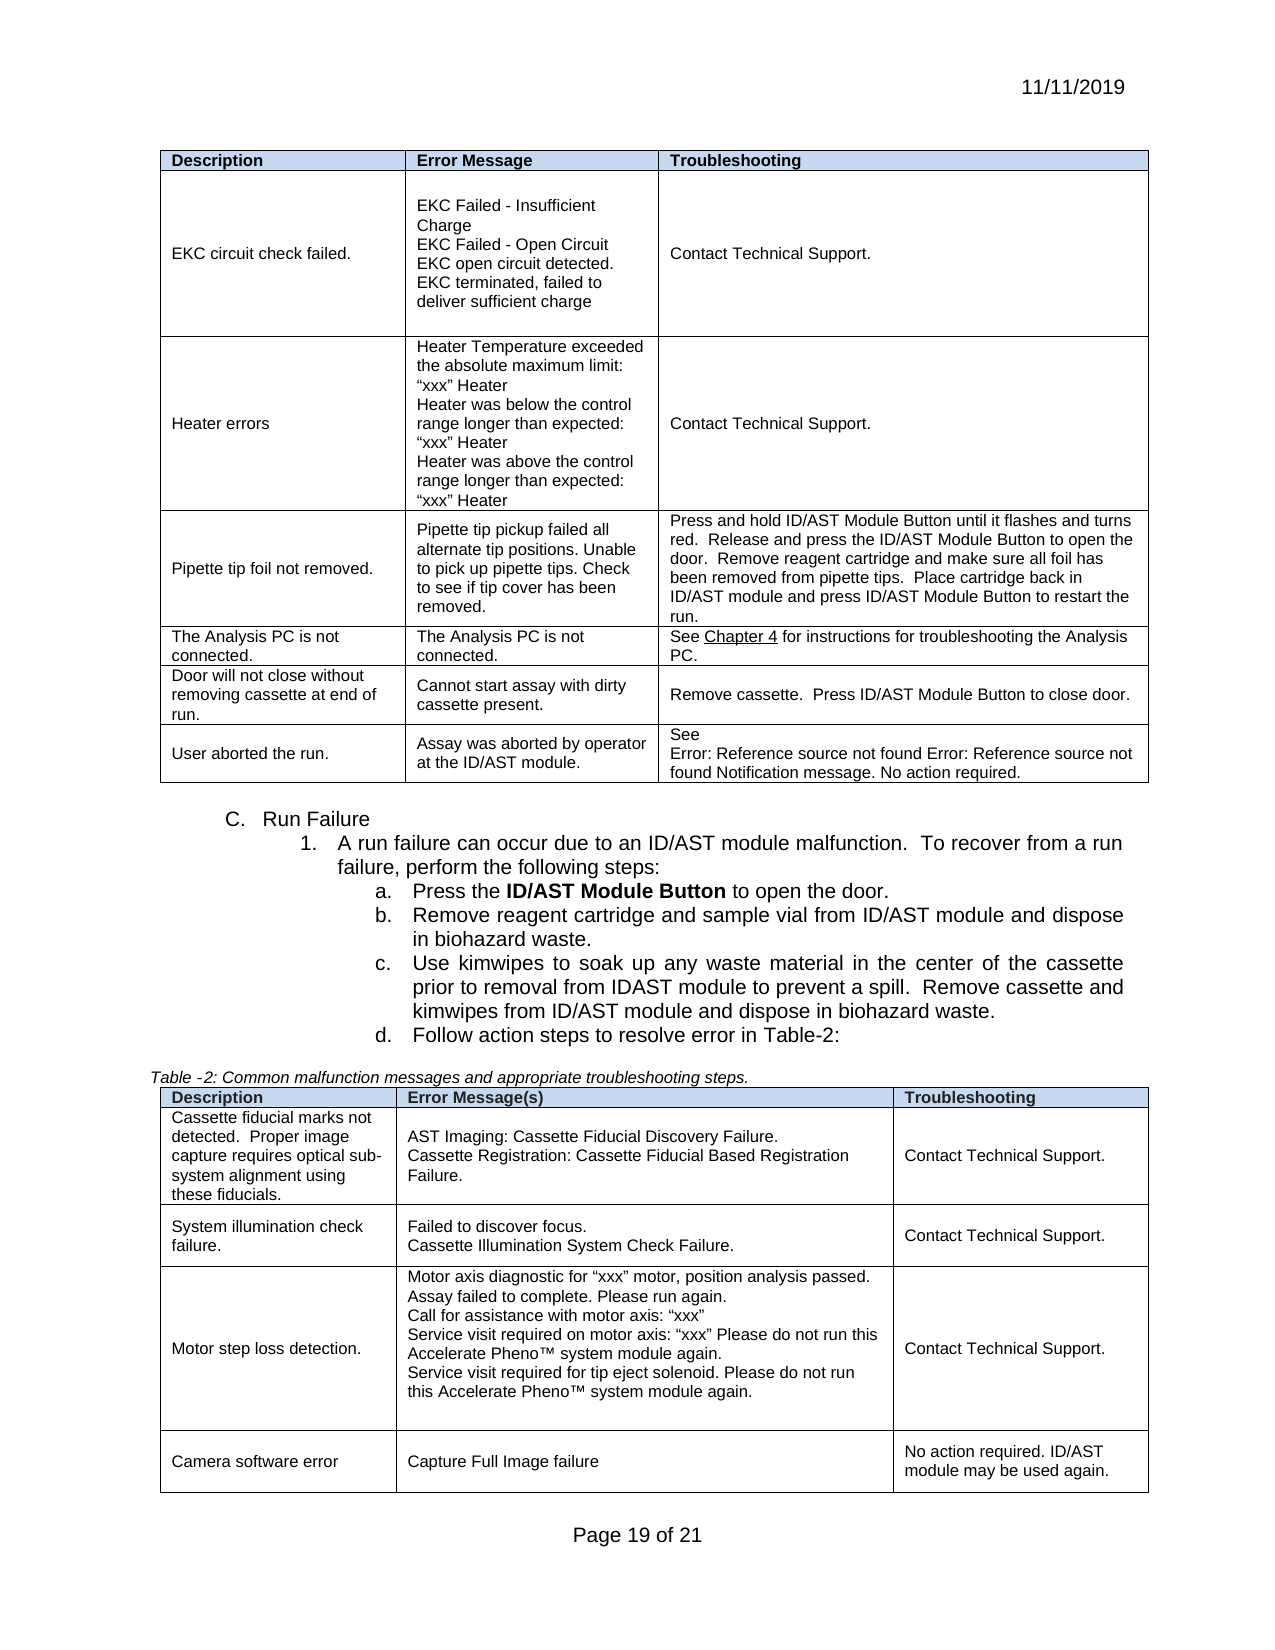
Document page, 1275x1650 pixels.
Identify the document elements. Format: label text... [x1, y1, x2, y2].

text Table -2: Common malfunction messages and appropriate troubleshooting steps. [150, 1067, 1125, 1087]
table_cell Press and hold ID/AST Module Button until it flashes and turns red. Release and press the ID/AST Module Button to open the door. Remove reagent cartridge and make sure all foil has been removed from pipette tips. Place cartridge back in ID/AST module and press ID/AST Module Button to restart the run. [659, 511, 1148, 626]
table_cell Cassette fiducial marks not detected. Proper image capture requires optical sub-system alignment using these fiducials. [161, 1108, 396, 1204]
table_header Description [161, 1088, 396, 1107]
table_cell Contact Technical Support. [894, 1205, 1148, 1266]
table_header Troubleshooting [894, 1088, 1148, 1107]
table_cell Pipette tip pickup failed all alternate tip positions. Unable to pick up pipette tips. Check to see if tip cover has been removed. [406, 511, 658, 626]
table_cell Pipette tip foil not removed. [161, 511, 405, 626]
table_cell Camera software error [161, 1431, 396, 1492]
table_cell Heater errors [161, 337, 405, 509]
table_cell System illumination check failure. [161, 1205, 396, 1266]
table_header Description [161, 151, 405, 170]
table_cell Heater Temperature exceeded the absolute maximum limit: “xxx” Heater Heater was below the control range longer than expected: “xxx” Heater Heater was above the control range longer than expected: “xxx” Heater [406, 337, 658, 509]
table_cell The Analysis PC is not connected. [161, 627, 405, 665]
table_cell Motor step loss detection. [161, 1267, 396, 1429]
list Press the ID/AST Module Button to open the door. [375, 879, 1125, 903]
table_cell EKC circuit check failed. [161, 171, 405, 336]
table_cell Contact Technical Support. [659, 337, 1148, 509]
list A run failure can occur due to an ID/AST module malfunction. To recover from a run failure, perform the following steps: [300, 831, 1125, 879]
table_header Troubleshooting [659, 151, 1148, 170]
table_cell Contact Technical Support. [659, 171, 1148, 336]
table_cell Remove cassette. Press ID/AST Module Button to close door. [659, 666, 1148, 723]
table_cell Contact Technical Support. [894, 1267, 1148, 1429]
table_cell See Chapter 4 for instructions for troubleshooting the Analysis PC. [659, 627, 1148, 665]
table_cell Contact Technical Support. [894, 1108, 1148, 1204]
list Remove reagent cartridge and sample vial from ID/AST module and dispose in biohazard waste. [375, 903, 1125, 951]
table_header Error Message(s) [397, 1088, 893, 1107]
table_cell Cannot start assay with dirty cassette present. [406, 666, 658, 723]
table_cell Assay was aborted by operator at the ID/AST module. [406, 725, 658, 782]
list Run Failure [225, 807, 1125, 831]
table_cell EKC Failed - Insufficient Charge EKC Failed - Open Circuit EKC open circuit detected. EKC terminated, failed to deliver sufficient charge [406, 171, 658, 336]
table_header Error Message [406, 151, 658, 170]
list Use kimwipes to soak up any waste material in the center of the cassette prior to removal from IDAST module to prevent a spill. Remove cassette and kimwipes from ID/AST module and dispose in biohazard waste. [375, 951, 1125, 1023]
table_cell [894, 1431, 1148, 1492]
table_cell The Analysis PC is not connected. [406, 627, 658, 665]
table_cell User aborted the run. [161, 725, 405, 782]
list Follow action steps to resolve error in Table-2: [375, 1023, 1125, 1047]
table_cell Motor axis diagnostic for “xxx” motor, position analysis passed. Assay failed to complete. Please run again. Call for assistance with motor axis: “xxx” Service visit required on motor axis: “xxx” Please do not run this Accelerate Pheno™ system module again. Service visit required for tip eject solenoid. Please do not run this Accelerate Pheno™ system module again. [397, 1267, 893, 1429]
table_cell See Manual Abort and Recovery 0 Notification message. No action required. [659, 725, 1148, 782]
table_cell Capture Full Image failure [397, 1431, 893, 1492]
table_cell AST Imaging: Cassette Fiducial Discovery Failure. Cassette Registration: Cassette Fiducial Based Registration Failure. [397, 1108, 893, 1204]
table_cell Door will not close without removing cassette at end of run. [161, 666, 405, 723]
table_cell Failed to discover focus. Cassette Illumination System Check Failure. [397, 1205, 893, 1266]
